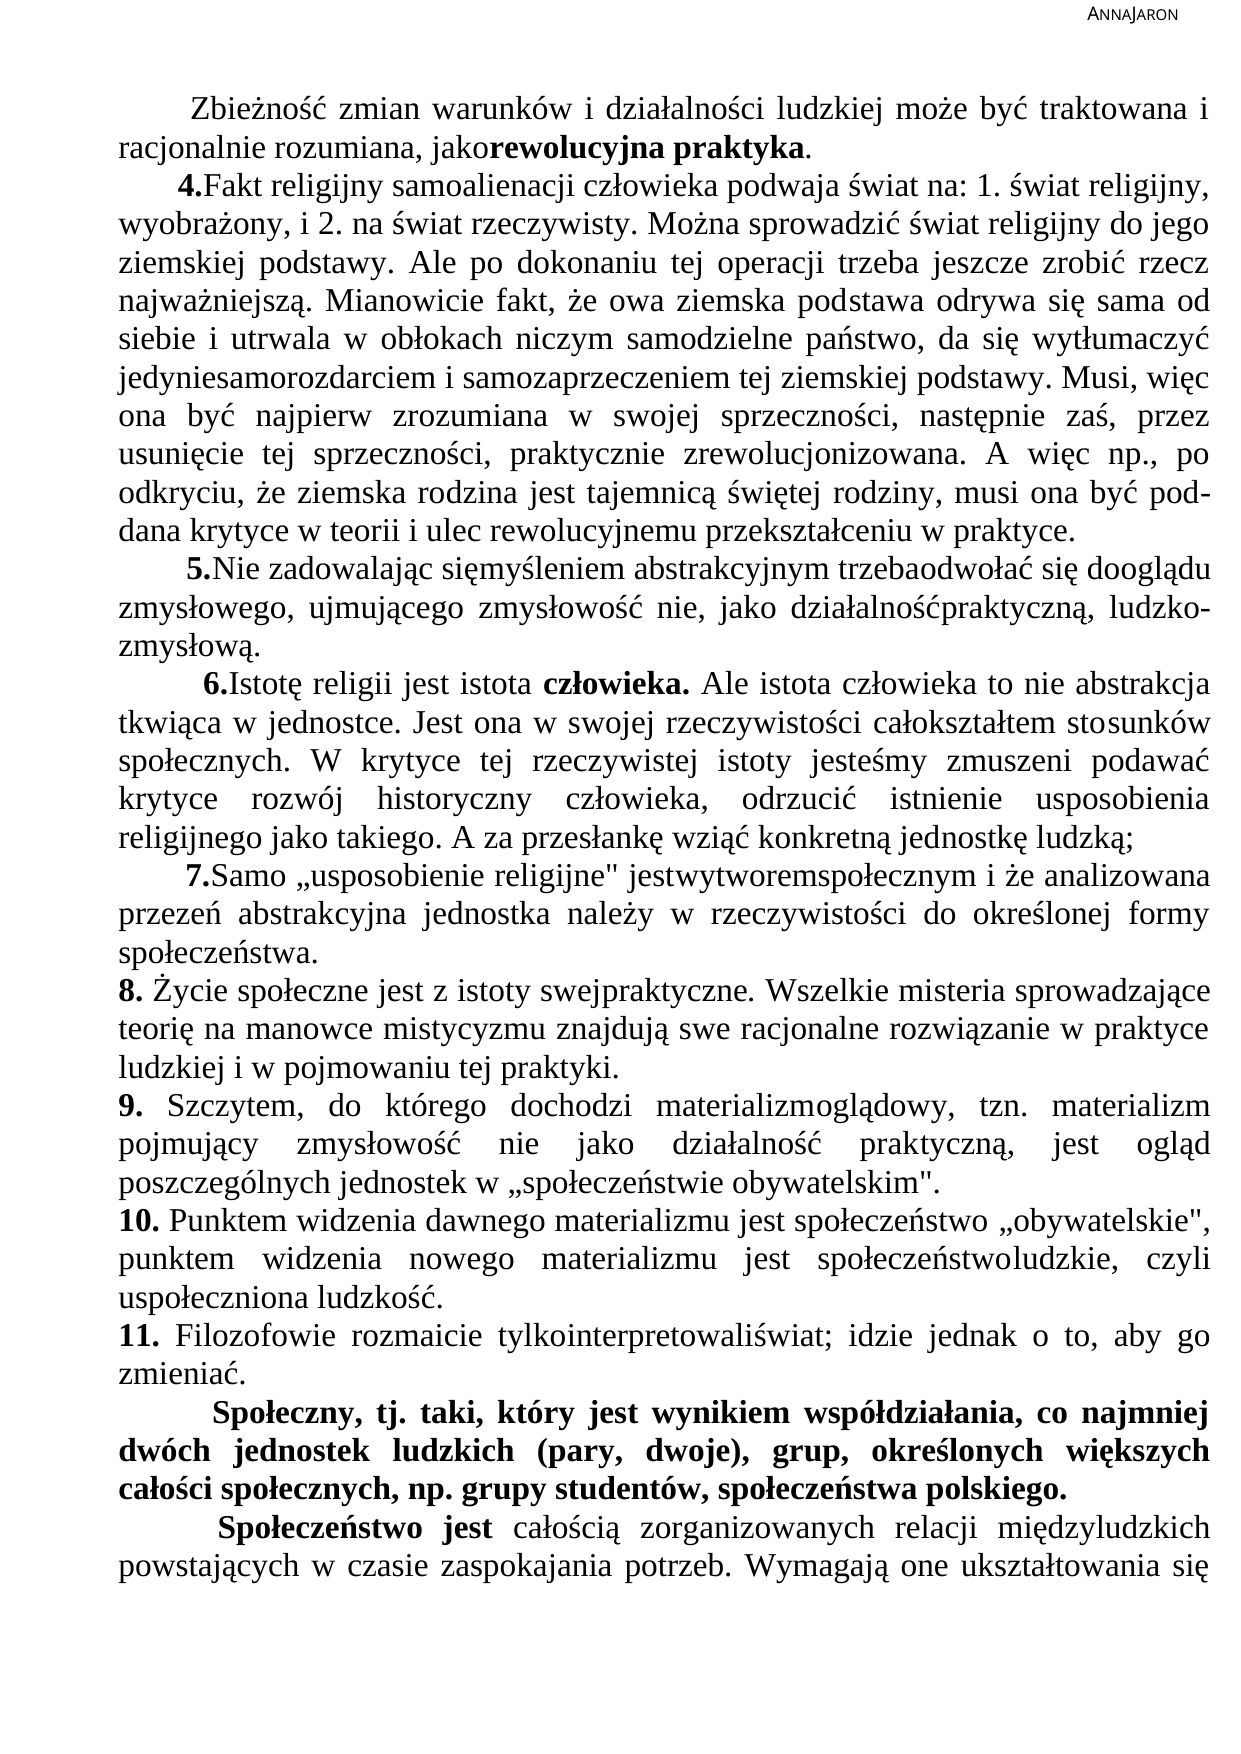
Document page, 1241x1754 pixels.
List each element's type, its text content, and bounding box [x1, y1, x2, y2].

text 10. Punktem widzenia dawnego materializmu jest społeczeństwo „obywatelskie", punktem widzenia nowego materializmu jest społeczeństwoludzkie, czyli uspołeczniona ludzkość. [118, 1200, 1211, 1315]
text 4.Fakt religijny samoalienacji człowieka podwaja świat na: 1. świat religijny, wyobrażony, i 2. na świat rzeczywisty. Można sprowadzić świat religijny do jego ziemskiej podstawy. Ale po dokonaniu tej operacji trzeba jeszcze zrobić rzecz najważniejszą. Mianowicie fakt, że owa ziemska podstawa odrywa się sama od siebie i utrwala w obłokach niczym samodzielne państwo, da się wytłumaczyć jedyniesamorozdarciem i samozaprzeczeniem tej ziemskiej podstawy. Musi, więc ona być najpierw zrozumiana w swojej sprzeczności, następnie zaś, przez usunięcie tej sprzeczności, praktycznie zrewolucjonizowana. A więc np., po odkryciu, że ziemska rodzina jest tajemnicą świętej rodziny, musi ona być poddana krytyce w teorii i ulec rewolucyjnemu przekształceniu w praktyce. [118, 165, 1211, 549]
text 11. Filozofowie rozmaicie tylkointerpretowaliświat; idzie jednak o to, aby go zmieniać. [118, 1315, 1211, 1392]
text 5.Nie zadowalając sięmyśleniem abstrakcyjnym trzebaodwołać się dooglądu zmysłowego, ujmującego zmysłowość nie, jako działalnośćpraktyczną, ludzko-zmysłową. [118, 549, 1211, 664]
text 9. Szczytem, do którego dochodzi materializmoglądowy, tzn. materializm pojmujący zmysłowość nie jako działalność praktyczną, jest ogląd poszczególnych jednostek w „społeczeństwie obywatelskim". [118, 1085, 1211, 1200]
text Społeczny, tj. taki, który jest wynikiem współdziałania, co najmniej dwóch jednostek ludzkich (pary, dwoje), grup, określonych większych całości społecznych, np. grupy studentów, społeczeństwa polskiego. [118, 1392, 1211, 1507]
text 8. Życie społeczne jest z istoty swejpraktyczne. Wszelkie misteria sprowadzające teorię na manowce mistycyzmu znajdują swe racjonalne rozwiązanie w praktyce ludzkiej i w pojmowaniu tej praktyki. [118, 970, 1211, 1085]
text 7.Samo „usposobienie religijne" jestwytworemspołecznym i że analizowana przezeń abstrakcyjna jednostka należy w rzeczywistości do określonej formy społeczeństwa. [118, 855, 1211, 970]
text 6.Istotę religii jest istota człowieka. Ale istota człowieka to nie abstrakcja tkwiąca w jednostce. Jest ona w swojej rzeczywistości całokształtem stosunków społecznych. W krytyce tej rzeczywistej istoty jesteśmy zmuszeni podawać krytyce rozwój historyczny człowieka, odrzucić istnienie usposobienia religijnego jako takiego. A za przesłankę wziąć konkretną jednostkę ludzką; [118, 664, 1211, 855]
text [118, 1507, 1211, 1584]
text Zbieżność zmian warunków i działalności ludzkiej może być traktowana i racjonalnie rozumiana, jakorewolucyjna praktyka. [118, 89, 1211, 165]
